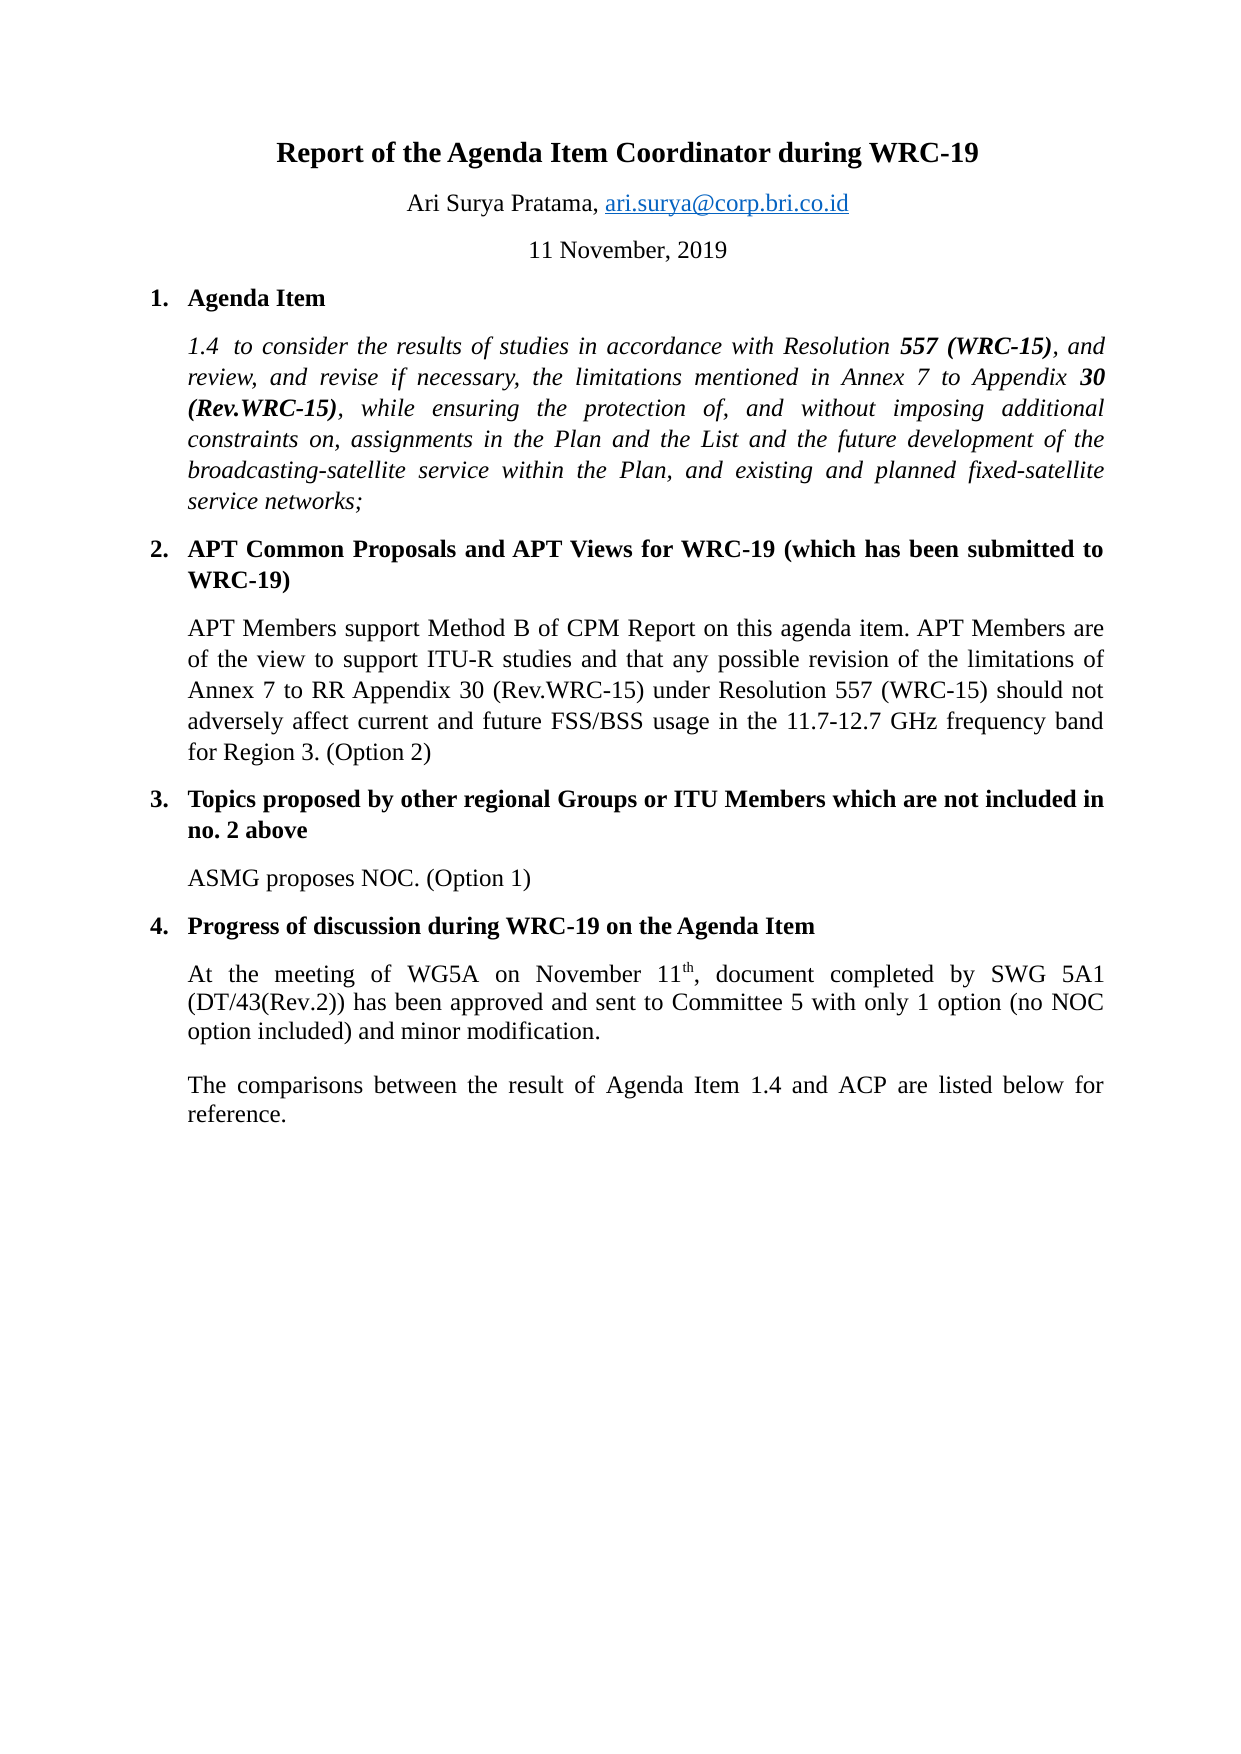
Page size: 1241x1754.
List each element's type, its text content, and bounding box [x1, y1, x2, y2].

list Progress of discussion during WRC-19 on the Agenda Item [150, 911, 1105, 940]
text ASMG proposes NOC. (Option 1) [187, 863, 1105, 892]
list APT Common Proposals and APT Views for WRC-19 (which has been submitted to WRC-19) [150, 534, 1105, 594]
text Ari Surya Pratama, ari.surya@corp.bri.co.id [150, 188, 1105, 217]
text 11 November, 2019 [150, 236, 1105, 264]
text Report of the Agenda Item Coordinator during WRC-19 [150, 135, 1105, 168]
text APT Members support Method B of CPM Report on this agenda item. APT Members are of the view to support ITU-R studies and that any possible revision of the limitations of Annex 7 to RR Appendix 30 (Rev.WRC-15) under Resolution 557 (WRC-15) should not adversely affect current and future FSS/BSS usage in the 11.7-12.7 GHz frequency band for Region 3. (Option 2) [187, 613, 1105, 766]
text 1.4 to consider the results of studies in accordance with Resolution 557 (WRC-15), and review, and revise if necessary, the limitations mentioned in Annex 7 to Appendix 30 (Rev.WRC-15), while ensuring the protection of, and without imposing additional constraints on, assignments in the Plan and the List and the future development of the broadcasting-satellite service within the Plan, and existing and planned fixed-satellite service networks; [187, 331, 1105, 515]
list Agenda Item [150, 283, 1105, 312]
text The comparisons between the result of Agenda Item 1.4 and ACP are listed below for reference. [187, 1070, 1105, 1127]
text At the meeting of WG5A on November 11th, document completed by SWG 5A1 (DT/43(Rev.2)) has been approved and sent to Committee 5 with only 1 option (no NOC option included) and minor modification. [187, 959, 1105, 1045]
list Topics proposed by other regional Groups or ITU Members which are not included in no. 2 above [150, 784, 1105, 844]
